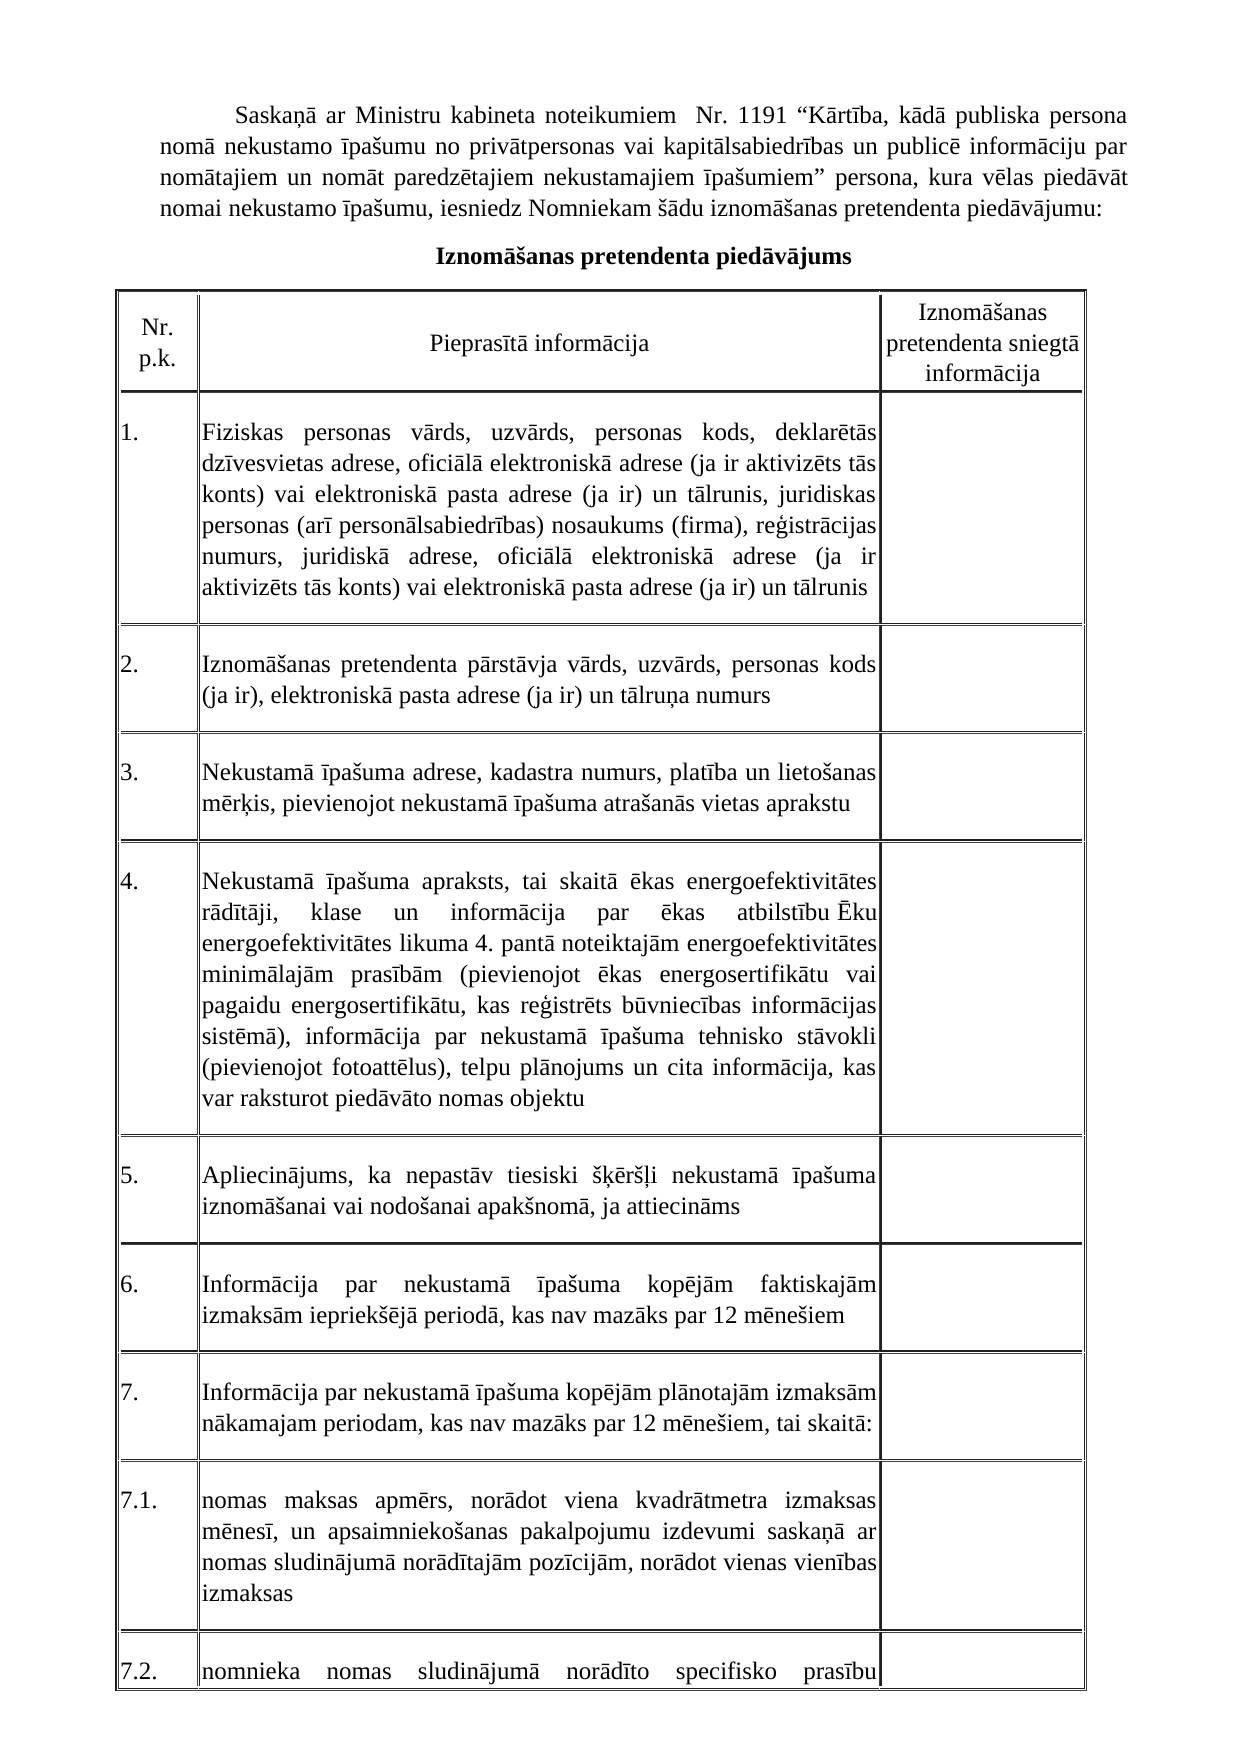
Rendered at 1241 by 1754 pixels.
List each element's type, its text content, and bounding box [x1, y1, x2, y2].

table_cell 2. [119, 623, 197, 731]
table_cell 1. [119, 390, 197, 622]
table_header Iznomāšanas pretendenta sniegtā informācija [880, 292, 1084, 390]
table_cell [880, 1459, 1085, 1629]
table_cell 4. [119, 839, 197, 1134]
table_cell 6. [119, 1242, 197, 1350]
table_cell [882, 390, 1084, 622]
table_cell [882, 623, 1084, 731]
table_cell Fiziskas personas vārds, uzvārds, personas kods, deklarētās dzīvesvietas adrese, oficiālā elektroniskā adrese (ja ir aktivizēts tās konts) vai elektroniskā pasta adrese (ja ir) un tālrunis, juridiskas personas (arī personālsabiedrības) nosaukums (firma), reģistrācijas numurs, juridiskā adrese, oficiālā elektroniskā adrese (ja ir aktivizēts tās konts) vai elektroniskā pasta adrese (ja ir) un tālrunis [200, 393, 879, 622]
table_cell Informācija par nekustamā īpašuma kopējām plānotajām izmaksām nākamajam periodam, kas nav mazāks par 12 mēnešiem, tai skaitā: [200, 1354, 879, 1459]
table_header Pieprasītā informācija [199, 291, 880, 390]
table_header Nr. p.k. [119, 292, 198, 390]
table_cell [880, 1629, 1084, 1688]
table_cell 5. [117, 1134, 198, 1242]
table_cell [882, 1242, 1084, 1350]
table_cell [880, 731, 1085, 839]
table_cell nomas maksas apmērs, norādot viena kvadrātmetra izmaksas mēnesī, un apsaimniekošanas pakalpojumu izdevumi saskaņā ar nomas sludinājumā norādītajām pozīcijām, norādot vienas vienības izmaksas [200, 1462, 879, 1629]
table_cell Nekustamā īpašuma adrese, kadastra numurs, platība un lietošanas mērķis, pievienojot nekustamā īpašuma atrašanās vietas aprakstu [200, 734, 879, 839]
table_cell [880, 1134, 1085, 1242]
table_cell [199, 1633, 880, 1688]
table_cell Nekustamā īpašuma apraksts, tai skaitā ēkas energoefektivitātes rādītāji, klase un informācija par ēkas atbilstību Ēku energoefektivitātes likuma 4. pantā noteiktajām energoefektivitātes minimālajām prasībām (pievienojot ēkas energosertifikātu vai pagaidu energosertifikātu, kas reģistrēts būvniecības informācijas sistēmā), informācija par nekustamā īpašuma tehnisko stāvokli (pievienojot fotoattēlus), telpu plānojums un cita informācija, kas var raksturot piedāvāto nomas objektu [200, 843, 879, 1134]
table_cell [882, 1350, 1084, 1459]
table_cell 3. [117, 731, 198, 839]
table_cell Informācija par nekustamā īpašuma kopējām faktiskajām izmaksām iepriekšējā periodā, kas nav mazāks par 12 mēnešiem [200, 1245, 879, 1350]
table_cell 7.1. [117, 1459, 198, 1629]
text Iznomāšanas pretendenta piedāvājums [159, 241, 1128, 270]
table_cell Iznomāšanas pretendenta pārstāvja vārds, uzvārds, personas kods (ja ir), elektroniskā pasta adrese (ja ir) un tālruņa numurs [200, 626, 879, 731]
table_cell Apliecinājums, ka nepastāv tiesiski šķēršļi nekustamā īpašuma iznomāšanai vai nodošanai apakšnomā, ja attiecināms [200, 1137, 879, 1242]
table_cell [882, 839, 1084, 1134]
text Saskaņā ar Ministru kabineta noteikumiem Nr. 1191 “Kārtība, kādā publiska persona nomā nekustamo īpašumu no privātpersonas vai kapitālsabiedrības un publicē informāciju par nomātajiem un nomāt paredzētajiem nekustamajiem īpašumiem” persona, kura vēlas piedāvāt nomai nekustamo īpašumu, iesniedz Nomniekam šādu iznomāšanas pretendenta piedāvājumu: [159, 100, 1128, 222]
table_cell 7. [119, 1350, 197, 1459]
table_cell 7.2. [119, 1629, 198, 1688]
